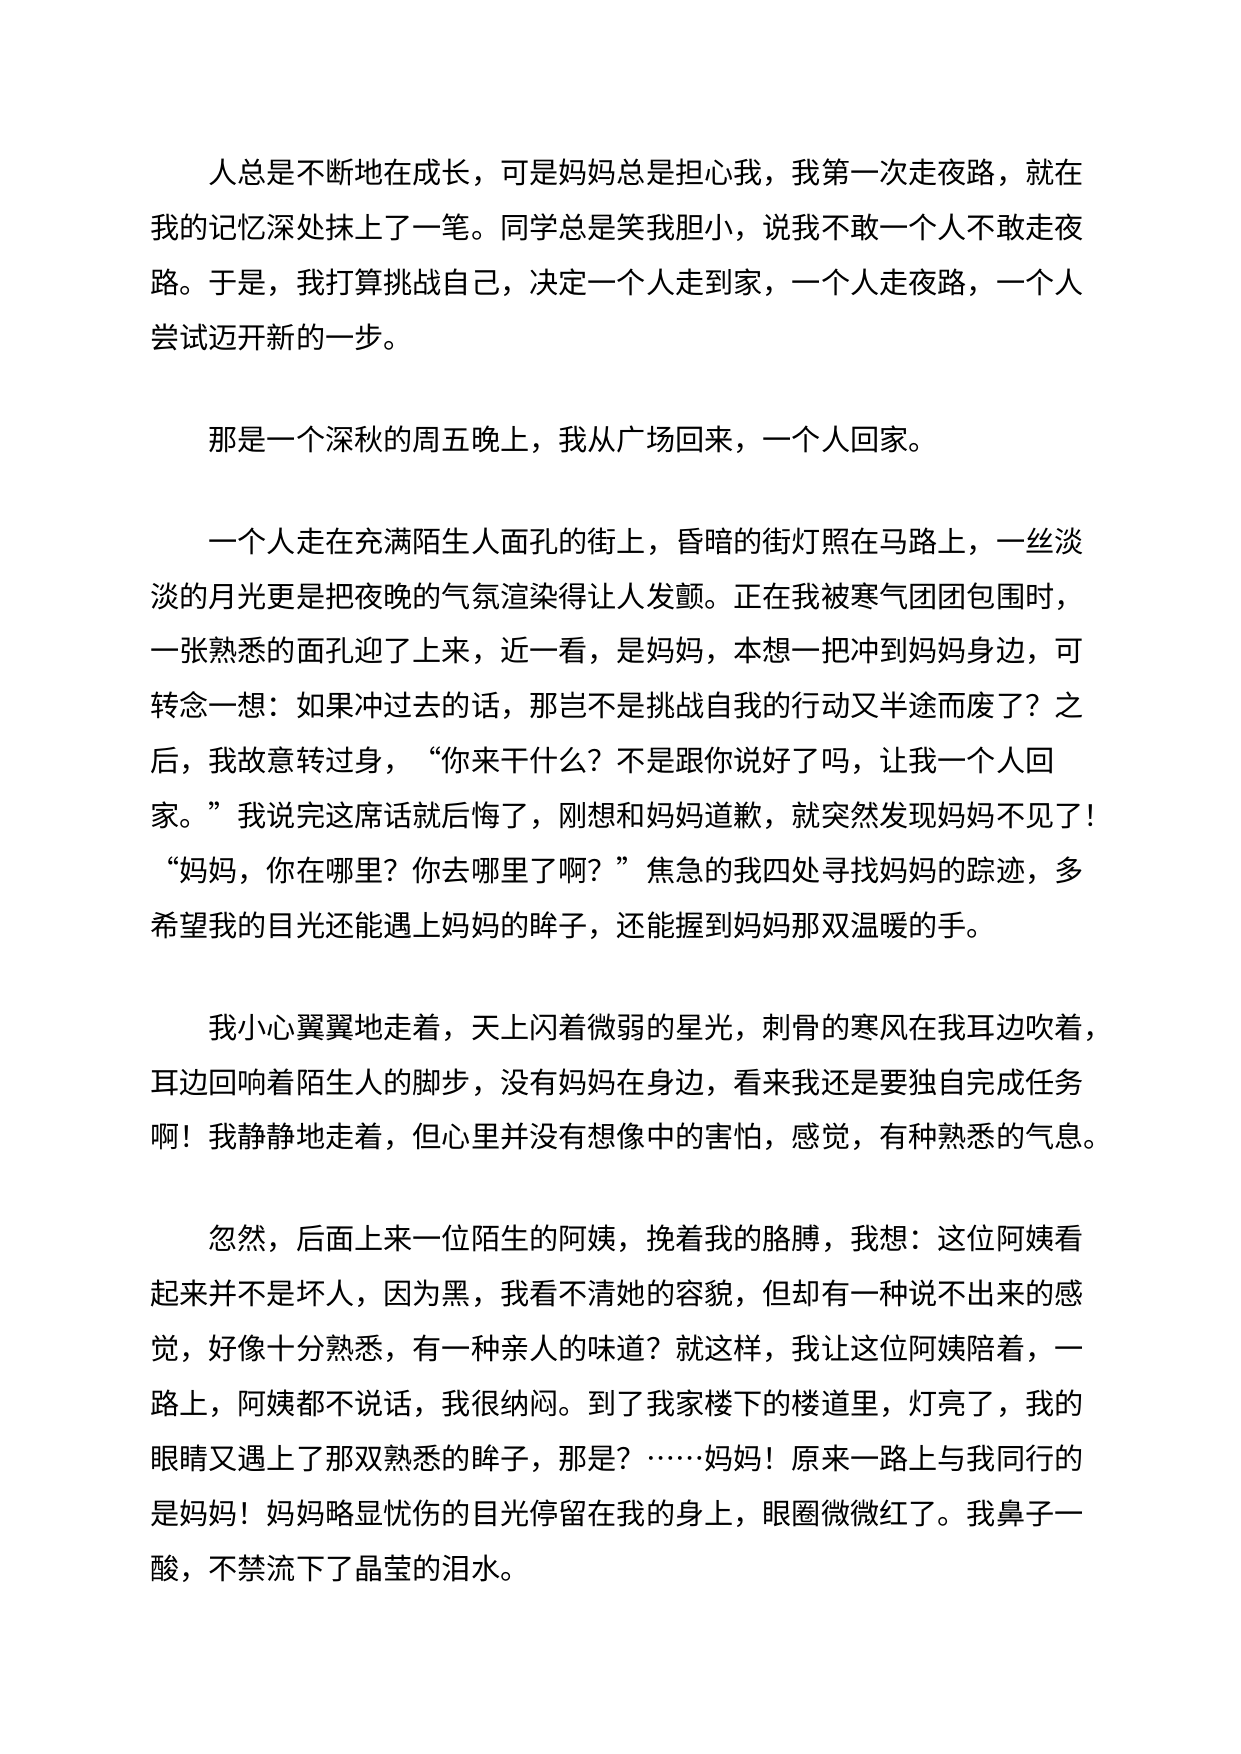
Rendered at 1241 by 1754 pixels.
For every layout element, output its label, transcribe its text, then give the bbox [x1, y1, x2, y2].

text 一个人走在充满陌生人面孔的街上，昏暗的街灯照在马路上，一丝淡淡的月光更是把夜晚的气氛渲染得让人发颤。正在我被寒气团团包围时，一张熟悉的面孔迎了上来，近一看，是妈妈，本想一把冲到妈妈身边，可转念一想：如果冲过去的话，那岂不是挑战自我的行动又半途而废了？之后，我故意转过身，“你来干什么？不是跟你说好了吗，让我一个人回家。”我说完这席话就后悔了，刚想和妈妈道歉，就突然发现妈妈不见了！“妈妈，你在哪里？你去哪里了啊？”焦急的我四处寻找妈妈的踪迹，多希望我的目光还能遇上妈妈的眸子，还能握到妈妈那双温暖的手。 [150, 518, 1090, 945]
text 忽然，后面上来一位陌生的阿姨，挽着我的胳膊，我想：这位阿姨看起来并不是坏人，因为黑，我看不清她的容貌，但却有一种说不出来的感觉，好像十分熟悉，有一种亲人的味道？就这样，我让这位阿姨陪着，一路上，阿姨都不说话，我很纳闷。到了我家楼下的楼道里，灯亮了，我的眼睛又遇上了那双熟悉的眸子，那是？……妈妈！原来一路上与我同行的是妈妈！妈妈略显忧伤的目光停留在我的身上，眼圈微微红了。我鼻子一酸，不禁流下了晶莹的泪水。 [150, 1216, 1090, 1587]
text 我小心翼翼地走着，天上闪着微弱的星光，刺骨的寒风在我耳边吹着，耳边回响着陌生人的脚步，没有妈妈在身边，看来我还是要独自完成任务啊！我静静地走着，但心里并没有想像中的害怕，感觉，有种熟悉的气息。 [150, 1004, 1090, 1156]
text 人总是不断地在成长，可是妈妈总是担心我，我第一次走夜路，就在我的记忆深处抹上了一笔。同学总是笑我胆小，说我不敢一个人不敢走夜路。于是，我打算挑战自己，决定一个人走到家，一个人走夜路，一个人尝试迈开新的一步。 [150, 150, 1090, 357]
text 那是一个深秋的周五晚上，我从广场回来，一个人回家。 [150, 416, 1090, 459]
